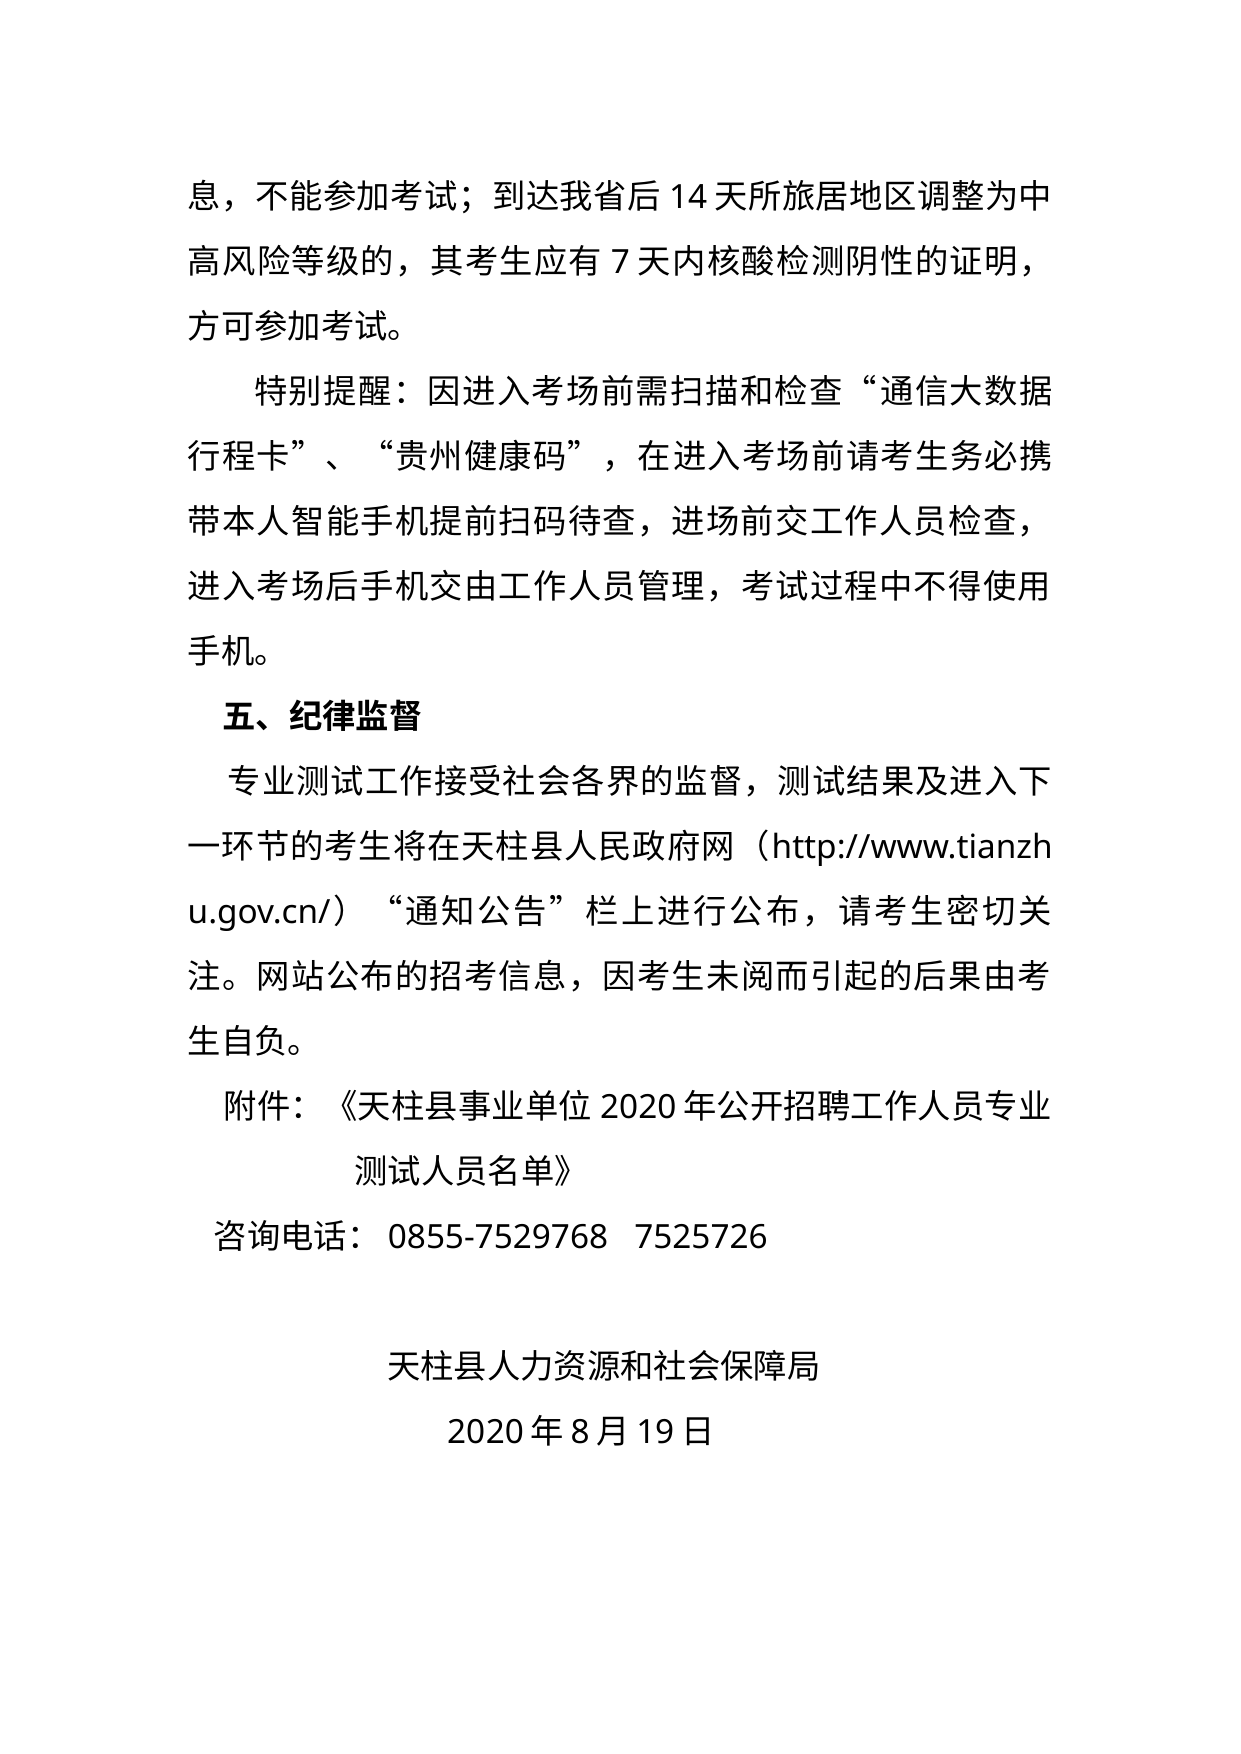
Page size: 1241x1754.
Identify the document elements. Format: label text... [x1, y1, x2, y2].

text 天柱县人力资源和社会保障局 [187, 1332, 1053, 1397]
text 2020年8月19日 [187, 1397, 1053, 1462]
text 附件：《天柱县事业单位2020年公开招聘工作人员专业测试人员名单》 [187, 1072, 1053, 1202]
text 专业测试工作接受社会各界的监督，测试结果及进入下一环节的考生将在天柱县人民政府网（http://www.tianzhu.gov.cn/）“通知公告”栏上进行公布，请考生密切关注。网站公布的招考信息，因考生未阅而引起的后果由考生自负。 [187, 747, 1053, 1072]
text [187, 162, 1053, 357]
text 特别提醒：因进入考场前需扫描和检查“通信大数据行程卡”、“贵州健康码”，在进入考场前请考生务必携带本人智能手机提前扫码待查，进场前交工作人员检查，进入考场后手机交由工作人员管理，考试过程中不得使用手机。 [187, 357, 1053, 682]
text 咨询电话： 0855-7529768 7525726 [187, 1202, 1053, 1267]
text 五、纪律监督 [187, 682, 1053, 747]
